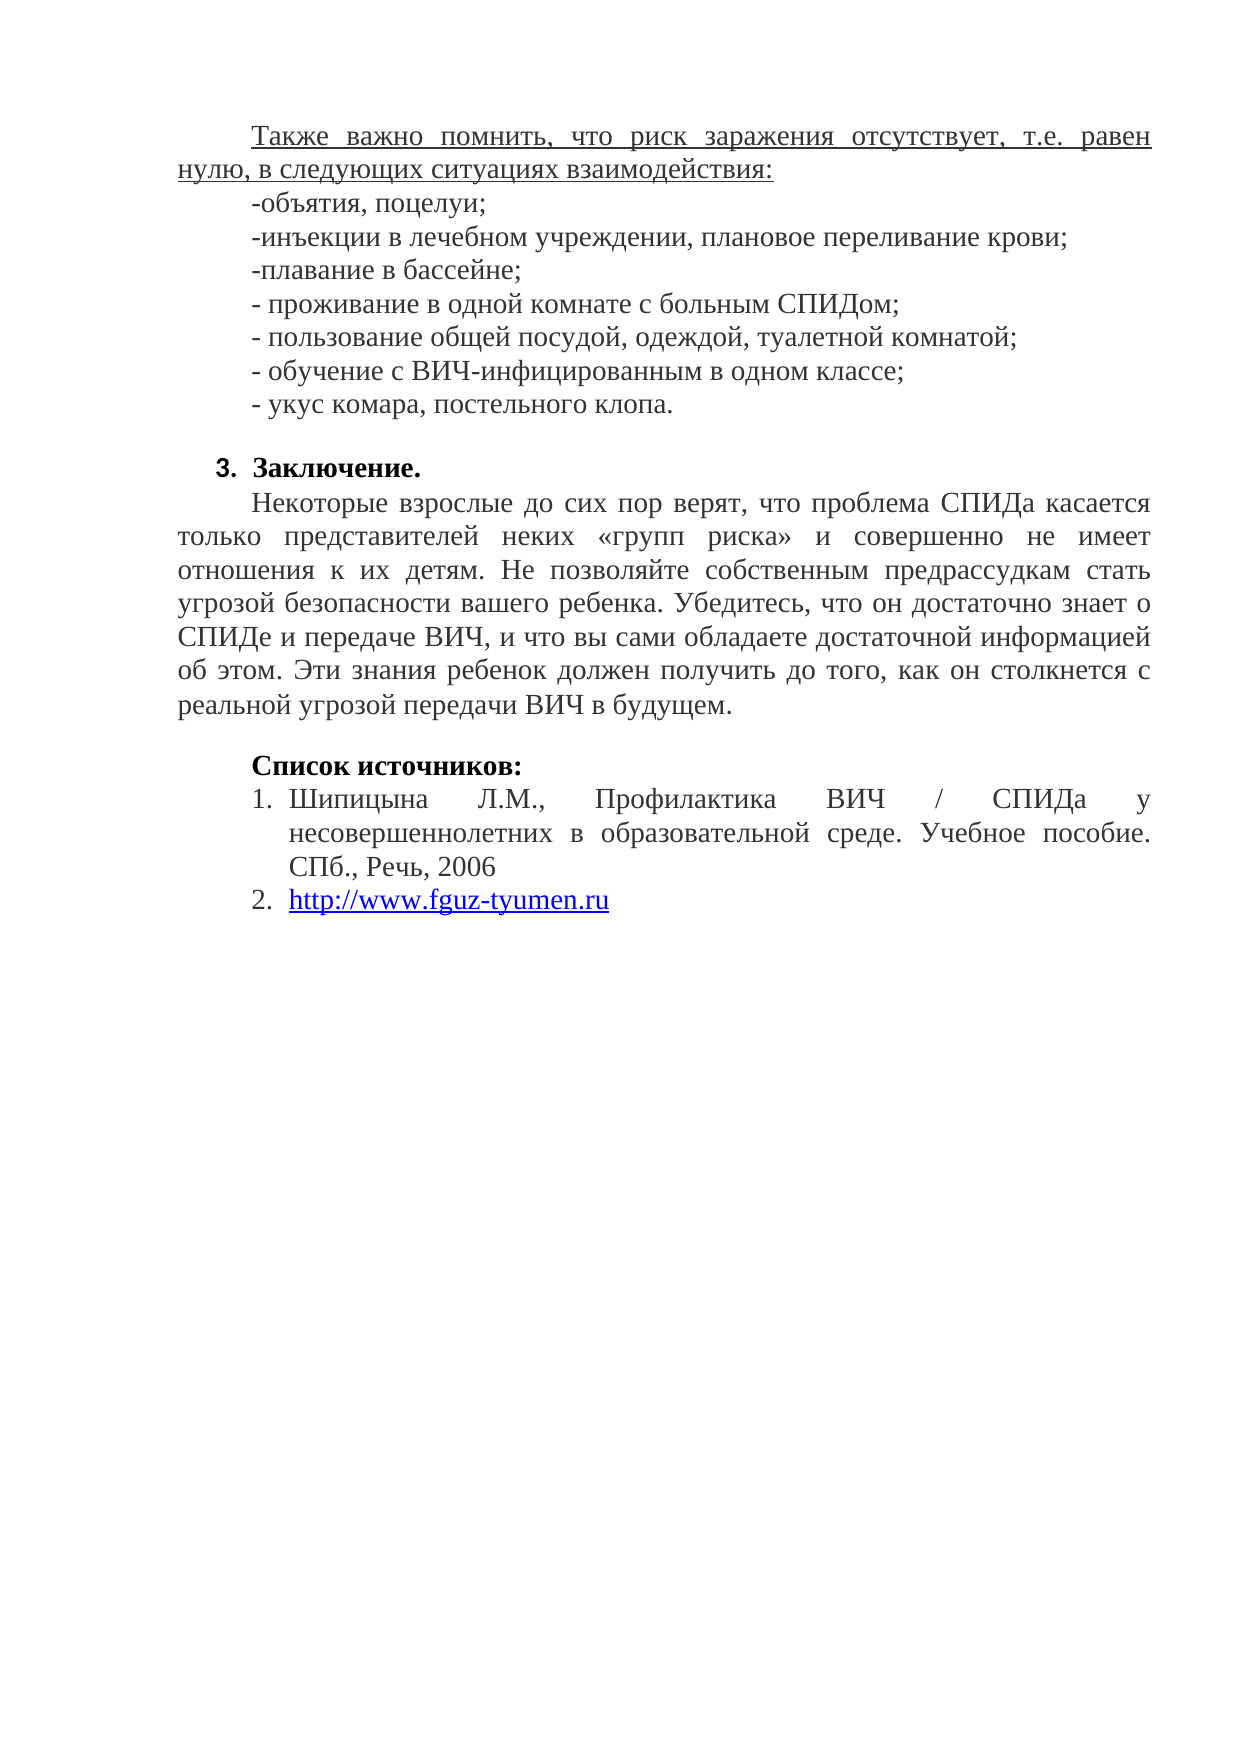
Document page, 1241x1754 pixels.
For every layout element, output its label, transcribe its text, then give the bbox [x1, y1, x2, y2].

list http://www.fguz-tyumen.ru [251, 882, 1152, 916]
text - укус комара, постельного клопа. [177, 386, 1152, 420]
text - обучение с ВИЧ-инфицированным в одном классе; [177, 353, 1152, 386]
text Также важно помнить, что риск заражения отсутствует, т.е. равен нулю, в следующих ситуациях взаимодействия: [177, 118, 1152, 185]
list Шипицына Л.М., Профилактика ВИЧ / СПИДа у несовершеннолетних в образовательной среде. Учебное пособие. СПб., Речь, 2006 [251, 782, 1152, 882]
text -инъекции в лечебном учреждении, плановое переливание крови; [177, 219, 1152, 252]
list Заключение. [215, 449, 1152, 485]
text - пользование общей посудой, одеждой, туалетной комнатой; [177, 319, 1152, 353]
text -объятия, поцелуи; [177, 185, 1152, 219]
text Некоторые взрослые до сих пор верят, что проблема СПИДа касается только представителей неких «групп риска» и совершенно не имеет отношения к их детям. Не позволяйте собственным предрассудкам стать угрозой безопасности вашего ребенка. Убедитесь, что он достаточно знает о СПИДе и передаче ВИЧ, и что вы сами обладаете достаточной информацией об этом. Эти знания ребенок должен получить до того, как он столкнется с реальной угрозой передачи ВИЧ в будущем. [177, 485, 1152, 722]
text -плавание в бассейне; [177, 252, 1152, 286]
text - проживание в одной комнате с больным СПИДом; [177, 286, 1152, 319]
list Список источников: [177, 748, 1152, 782]
